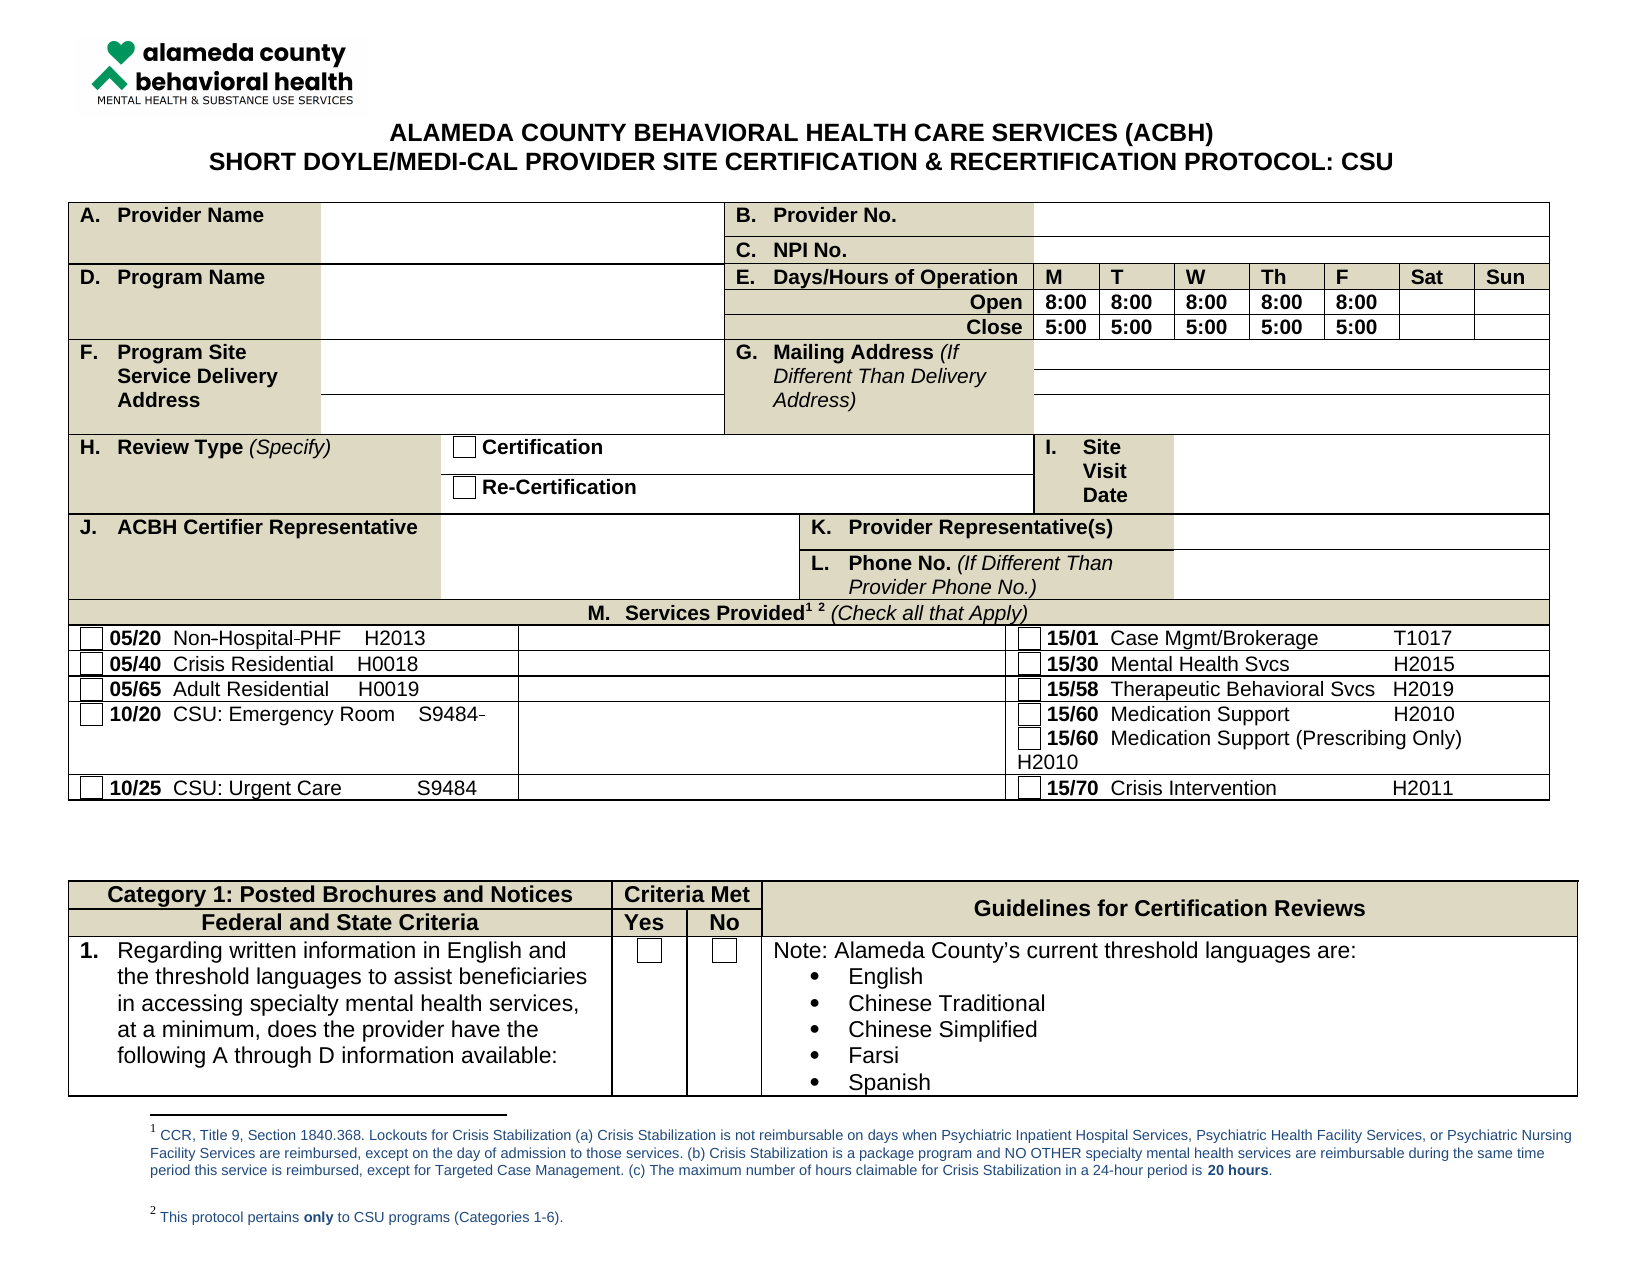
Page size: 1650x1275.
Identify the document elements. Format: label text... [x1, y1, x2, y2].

table_cell Program Site Service Delivery Address [69, 340, 321, 434]
table_cell 5:00 [1175, 315, 1249, 339]
table_cell No [688, 910, 761, 936]
table_cell [321, 340, 724, 393]
table_cell Federal and State Criteria [69, 910, 611, 936]
table_header [1034, 203, 1549, 236]
table_cell Th [1250, 264, 1324, 289]
table_cell [1400, 290, 1474, 314]
table_header Guidelines for Certification Reviews [763, 882, 1577, 936]
table_cell Yes [613, 910, 686, 936]
table_cell Provider Representative(s) [800, 515, 1174, 549]
table_cell M [1034, 264, 1099, 289]
table_cell Certification [441, 435, 1033, 473]
table_header Criteria Met [613, 882, 761, 908]
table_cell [762, 937, 1577, 1095]
table_cell [519, 626, 1005, 650]
table_cell Days/Hours of Operation [725, 264, 1033, 289]
table_cell [519, 651, 1005, 675]
table_cell 5:00 [1034, 315, 1099, 339]
table_cell Services Provided (Check all that Apply) [69, 600, 1549, 624]
table_cell 15/70 Crisis Intervention H2011 [1006, 775, 1549, 799]
table_cell 15/30 Mental Health Svcs H2015 [1006, 651, 1549, 675]
table_cell Program Name [69, 265, 321, 339]
table_cell 05/65 Adult Residential H0019 [69, 677, 518, 701]
table_cell [519, 702, 1005, 774]
table_cell [613, 937, 686, 1095]
table_cell Mailing Address (If Different Than Delivery Address) [725, 340, 1034, 434]
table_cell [69, 937, 611, 1095]
table_cell Sat [1400, 264, 1474, 289]
table_cell [519, 677, 1005, 701]
table_cell [519, 775, 1005, 799]
table_cell [1475, 290, 1549, 314]
table_cell Review Type (Specify) [69, 435, 441, 513]
table_cell [441, 515, 799, 599]
table_cell NPI No. [725, 237, 1034, 263]
table_cell [321, 265, 724, 339]
table_header Provider Name [69, 203, 321, 263]
table_cell W [1175, 264, 1249, 289]
table_cell [321, 395, 724, 434]
table_cell 8:00 [1175, 290, 1249, 314]
table_cell Re-Certification [441, 475, 1033, 513]
table_cell 10/25 CSU: Urgent Care S9484 [69, 775, 518, 799]
table_cell 10/20 CSU: Emergency Room S9484 [69, 702, 518, 774]
table_cell [1174, 515, 1549, 549]
table_cell T [1100, 264, 1174, 289]
table_cell 8:00 [1250, 290, 1324, 314]
table_cell [1034, 237, 1549, 263]
table_cell [1400, 315, 1474, 339]
table_cell 05/20 Non-Hospital PHF H2013 [69, 626, 518, 650]
table_cell F [1325, 264, 1399, 289]
table_cell 8:00 [1325, 290, 1399, 314]
picture [75, 37, 369, 118]
table_cell 15/60 Medication Support H2010 15/60 Medication Support (Prescribing Only) H2010 [1006, 702, 1549, 774]
table_cell [688, 937, 761, 1095]
table_cell 5:00 [1250, 315, 1324, 339]
table_cell 15/58 Therapeutic Behavioral Svcs H2019 [1006, 677, 1549, 701]
table_cell 15/01 Case Mgmt/Brokerage T1017 [1006, 626, 1549, 650]
table_cell [1174, 435, 1549, 513]
table_cell [1475, 315, 1549, 339]
table_cell 8:00 [1034, 290, 1099, 314]
table_cell Open [725, 290, 1033, 314]
table_cell [1034, 395, 1549, 434]
table_header Category 1: Posted Brochures and Notices [69, 882, 611, 908]
table_cell 8:00 [1100, 290, 1174, 314]
table_cell 05/40 Crisis Residential H0018 [69, 651, 518, 675]
table_cell ACBH Certifier Representative [69, 515, 441, 599]
table_cell [1034, 340, 1549, 368]
table_header Provider No. [725, 203, 1034, 236]
table_cell 5:00 [1325, 315, 1399, 339]
table_cell [1174, 550, 1549, 599]
table_header [321, 203, 724, 263]
table_cell [1034, 370, 1549, 393]
table_cell Close [725, 315, 1033, 339]
table_cell Phone No. (If Different Than Provider Phone No.) [800, 551, 1174, 599]
table_cell 5:00 [1100, 315, 1174, 339]
table_cell Site Visit Date [1035, 435, 1174, 513]
table_cell Sun [1475, 264, 1549, 289]
